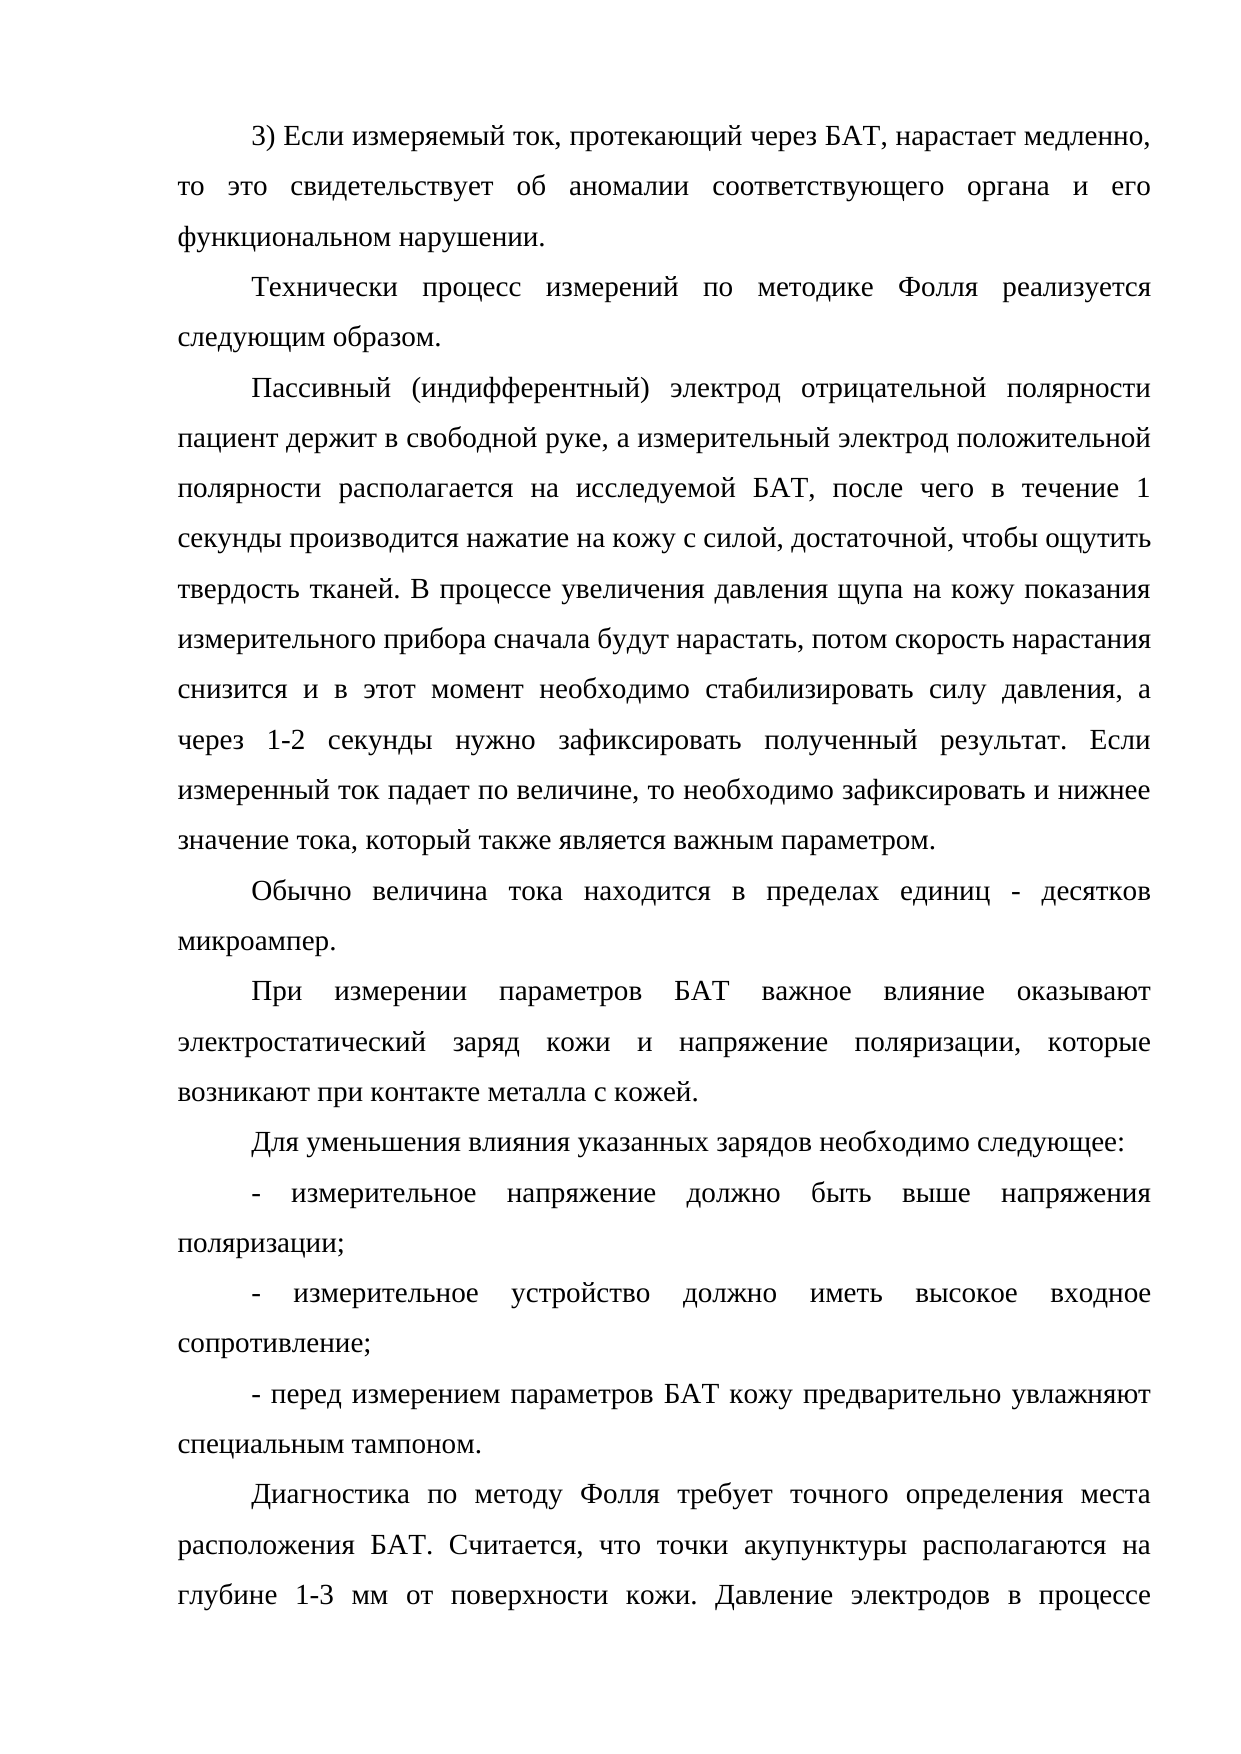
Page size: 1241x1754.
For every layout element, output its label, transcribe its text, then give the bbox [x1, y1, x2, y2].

text Обычно величина тока находится в пределах единиц - десятков микроампер. [177, 873, 1152, 957]
text Для уменьшения влияния указанных зарядов необходимо следующее: [177, 1124, 1152, 1158]
text Пассивный (индифферентный) электрод отрицательной полярности пациент держит в свободной руке, а измерительный электрод положительной полярности располагается на исследуемой БАТ, после чего в течение 1 секунды производится нажатие на кожу с силой, достаточной, чтобы ощутить твердость тканей. В процессе увеличения давления щупа на кожу показания измерительного прибора сначала будут нарастать, потом скорость нарастания снизится и в этот момент необходимо стабилизировать силу давления, а через 1-2 секунды нужно зафиксировать полученный результат. Если измеренный ток падает по величине, то необходимо зафиксировать и нижнее значение тока, который также является важным параметром. [177, 370, 1152, 856]
text - перед измерением параметров БАТ кожу предварительно увлажняют специальным тампоном. [177, 1376, 1152, 1460]
text 3) Если измеряемый ток, протекающий через БАТ, нарастает медленно, то это свидетельствует об аномалии соответствующего органа и его функциональном нарушении. [177, 118, 1152, 252]
text - измерительное напряжение должно быть выше напряжения поляризации; [177, 1175, 1152, 1258]
text При измерении параметров БАТ важное влияние оказывают электростатический заряд кожи и напряжение поляризации, которые возникают при контакте металла с кожей. [177, 973, 1152, 1108]
text - измерительное устройство должно иметь высокое входное сопротивление; [177, 1275, 1152, 1359]
text Технически процесс измерений по методике Фолля реализуется следующим образом. [177, 269, 1152, 353]
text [177, 1477, 1152, 1611]
